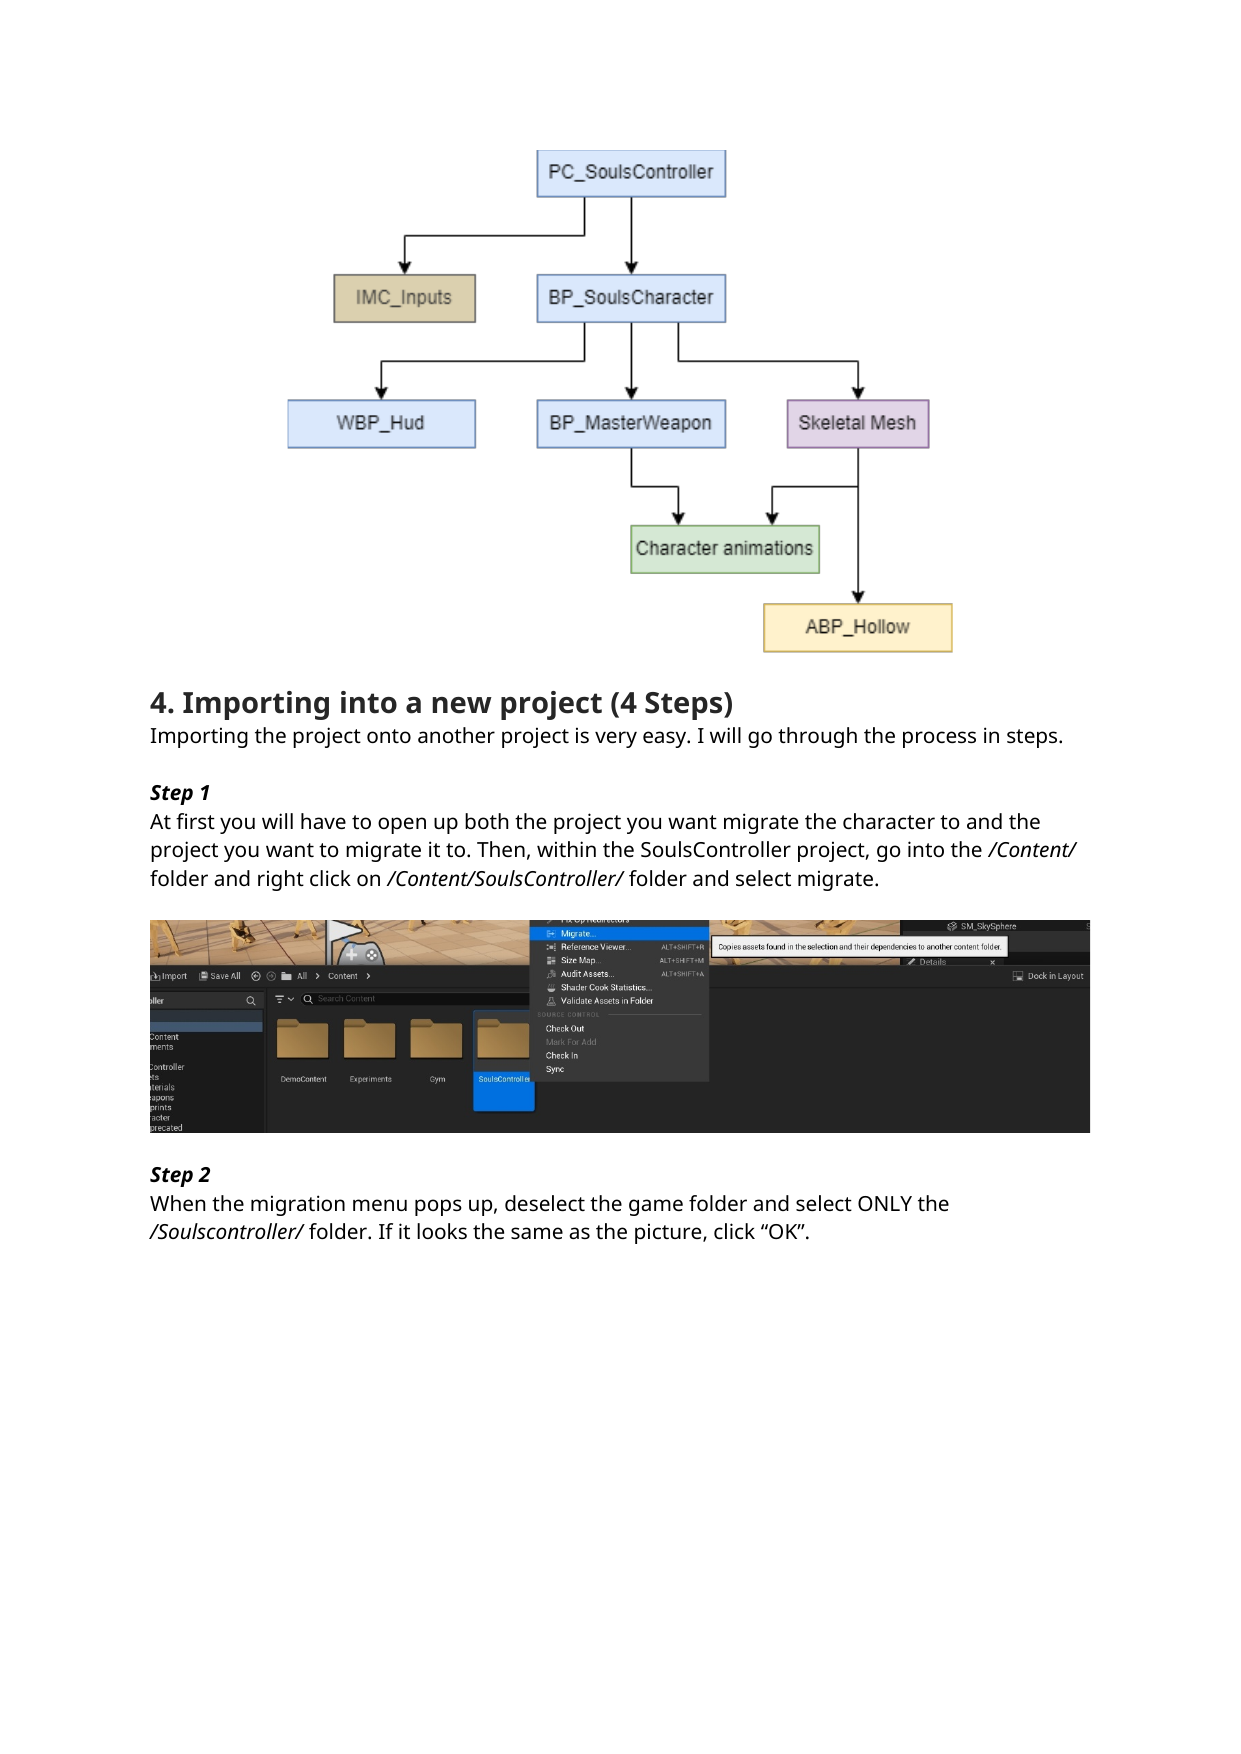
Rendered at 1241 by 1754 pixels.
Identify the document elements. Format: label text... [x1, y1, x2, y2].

list Step 1 [150, 778, 1090, 807]
text 4. Importing into a new project (4 Steps) [150, 682, 1090, 722]
picture [287, 150, 953, 654]
picture [150, 920, 1091, 1133]
text At first you will have to open up both the project you want migrate the character to and the project you want to migrate it to. Then, within the SoulsController project, go into the /Content/ folder and right click on /Content/SoulsController/ folder and select migrate. [150, 807, 1090, 892]
text Importing the project onto another project is very easy. I will go through the process in steps. [150, 722, 1090, 750]
list Step 2 [150, 1161, 1090, 1189]
text When the migration menu pops up, deselect the game folder and select ONLY the /Soulscontroller/ folder. If it looks the same as the picture, click “OK”. [150, 1189, 1090, 1246]
